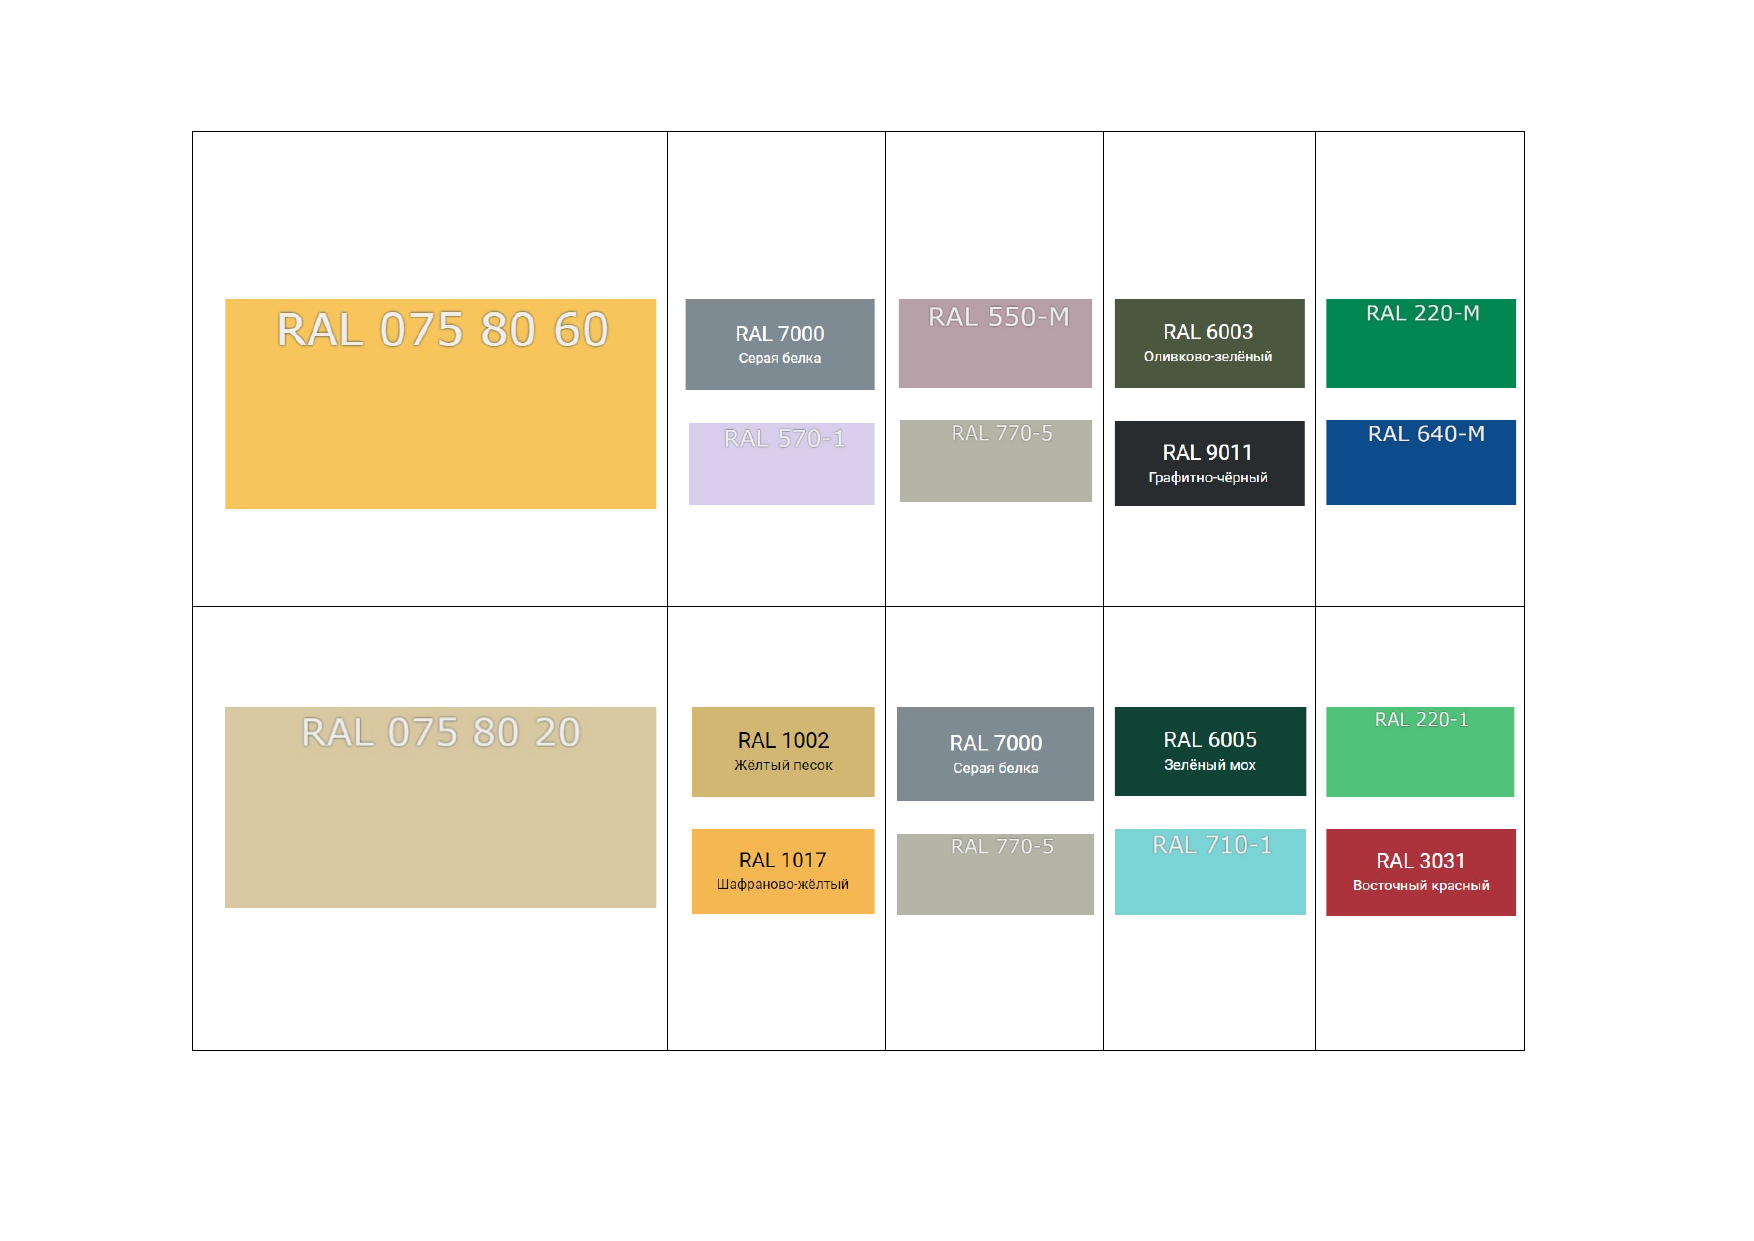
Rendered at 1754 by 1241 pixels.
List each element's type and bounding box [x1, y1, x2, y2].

table_cell [1316, 607, 1524, 1050]
picture [900, 420, 1093, 502]
table_cell [1104, 607, 1315, 1050]
picture [1326, 420, 1517, 505]
table_cell [1104, 132, 1315, 606]
table_cell [1316, 132, 1524, 606]
picture [898, 299, 1093, 388]
picture [1326, 829, 1517, 916]
table_cell [193, 607, 667, 1050]
table_cell [886, 607, 1103, 1050]
table_cell [668, 132, 885, 606]
picture [1114, 421, 1305, 506]
picture [689, 423, 875, 505]
picture [1114, 829, 1306, 915]
table_cell [193, 132, 667, 606]
picture [692, 829, 875, 914]
picture [1326, 299, 1517, 388]
picture [897, 834, 1095, 915]
picture [225, 707, 657, 908]
picture [1326, 707, 1515, 797]
picture [897, 707, 1095, 801]
picture [1114, 707, 1307, 796]
picture [692, 707, 875, 797]
picture [1114, 299, 1305, 388]
picture [225, 299, 657, 509]
table_cell [886, 132, 1103, 606]
picture [685, 299, 875, 390]
table_cell [668, 607, 885, 1050]
